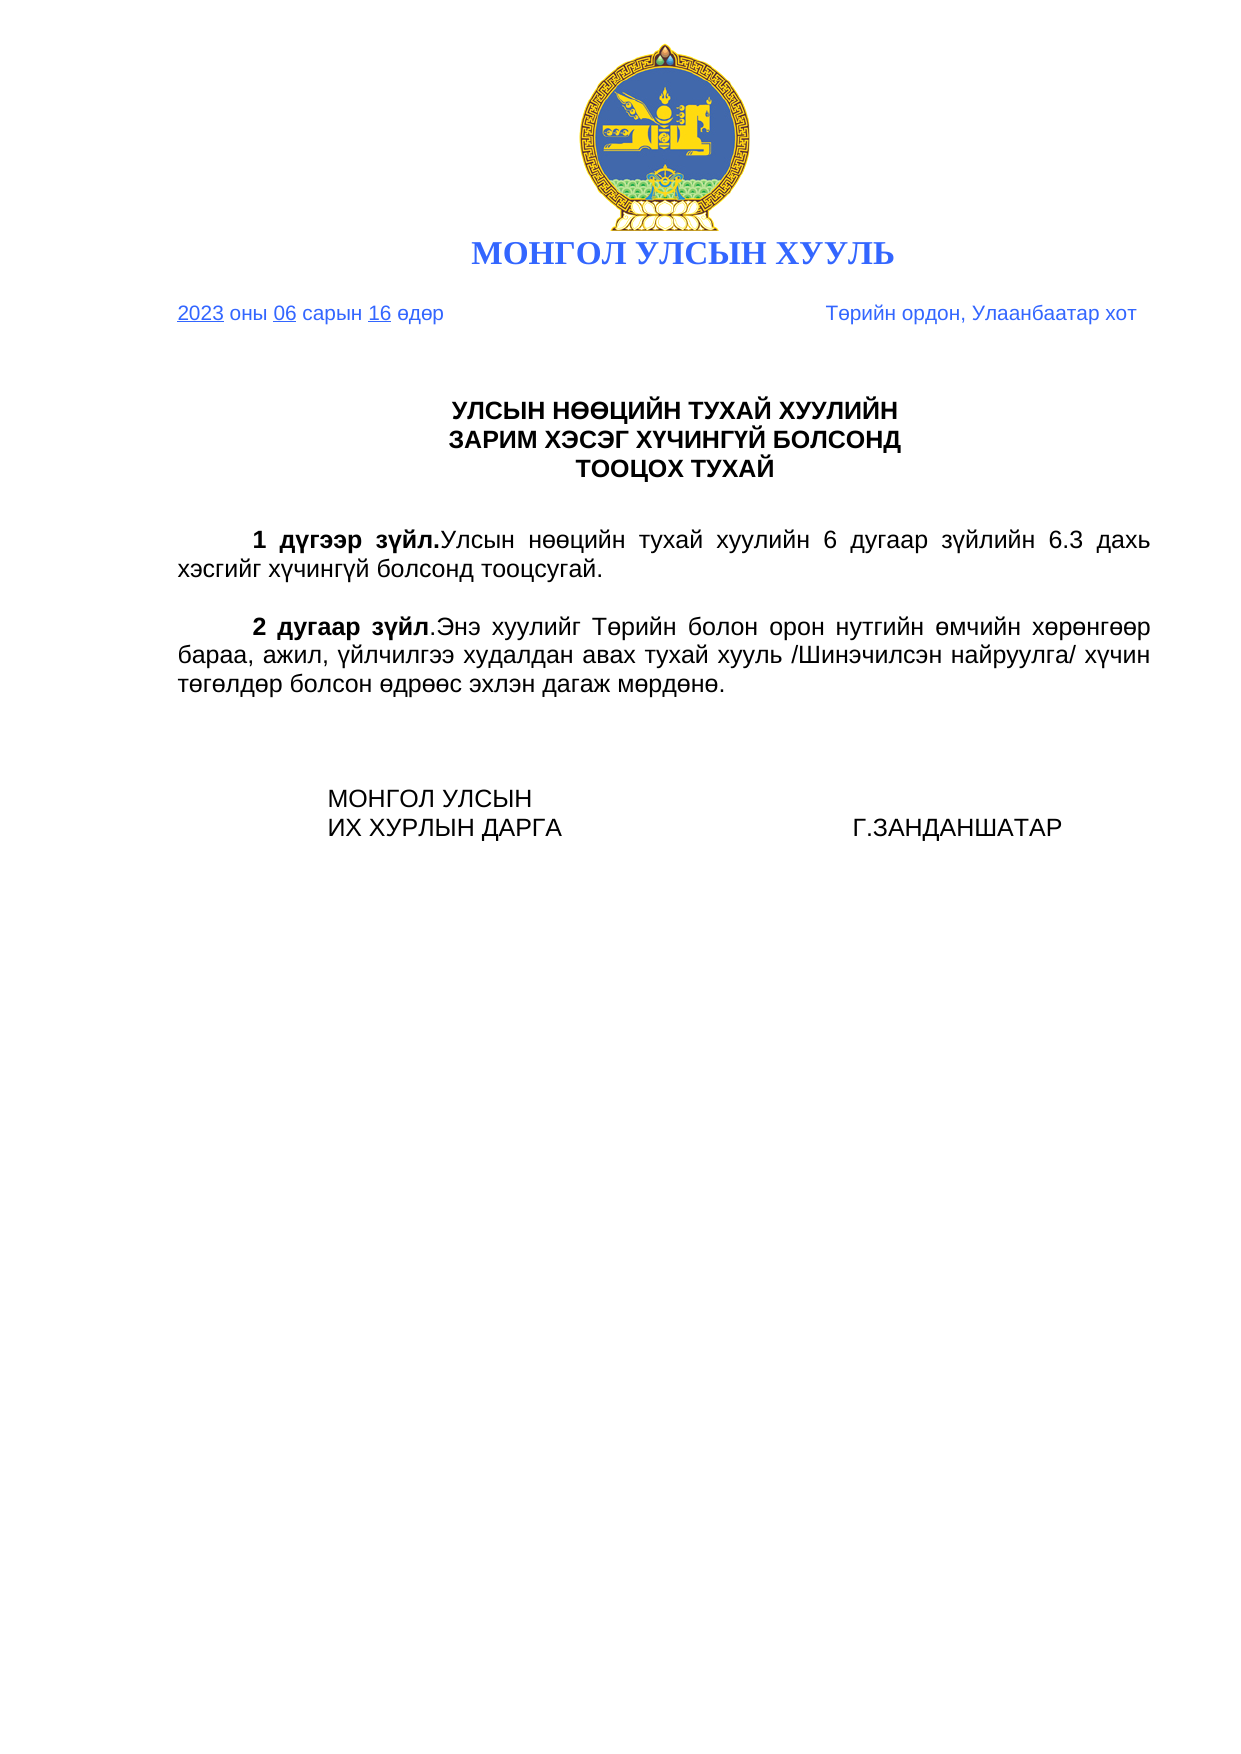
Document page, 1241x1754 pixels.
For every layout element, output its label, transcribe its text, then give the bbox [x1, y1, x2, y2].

title МОНГОЛ УЛСЫН ХУУЛЬ [177, 233, 1189, 272]
text УЛСЫН НӨӨЦИЙН ТУХАЙ ХУУЛИЙН [177, 396, 1152, 425]
picture [579, 43, 750, 231]
text ТООЦОХ ТУХАЙ [177, 454, 1152, 482]
text 2023 оны 06 сарын 16 өдөр Төрийн ордон, Улаанбаатар хот [177, 300, 1152, 324]
text 1 дүгээр зүйл.Улсын нөөцийн тухай хуулийн 6 дугаар зүйлийн 6.3 дахь хэсгийг хүчингүй болсонд тооцсугай. [177, 526, 1152, 583]
text ЗАРИМ ХЭСЭГ ХҮЧИНГҮЙ БОЛСОНД [177, 425, 1152, 454]
text МОНГОЛ УЛСЫН [177, 784, 1146, 813]
text ИХ ХУРЛЫН ДАРГА Г.ЗАНДАНШАТАР [177, 813, 1146, 842]
text 2 дугаар зүйл.Энэ хуулийг Төрийн болон орон нутгийн өмчийн хөрөнгөөр бараа, ажил, үйлчилгээ худалдан авах тухай хууль /Шинэчилсэн найруулга/ хүчин төгөлдөр болсон өдрөөс эхлэн дагаж мөрдөнө. [177, 612, 1152, 698]
